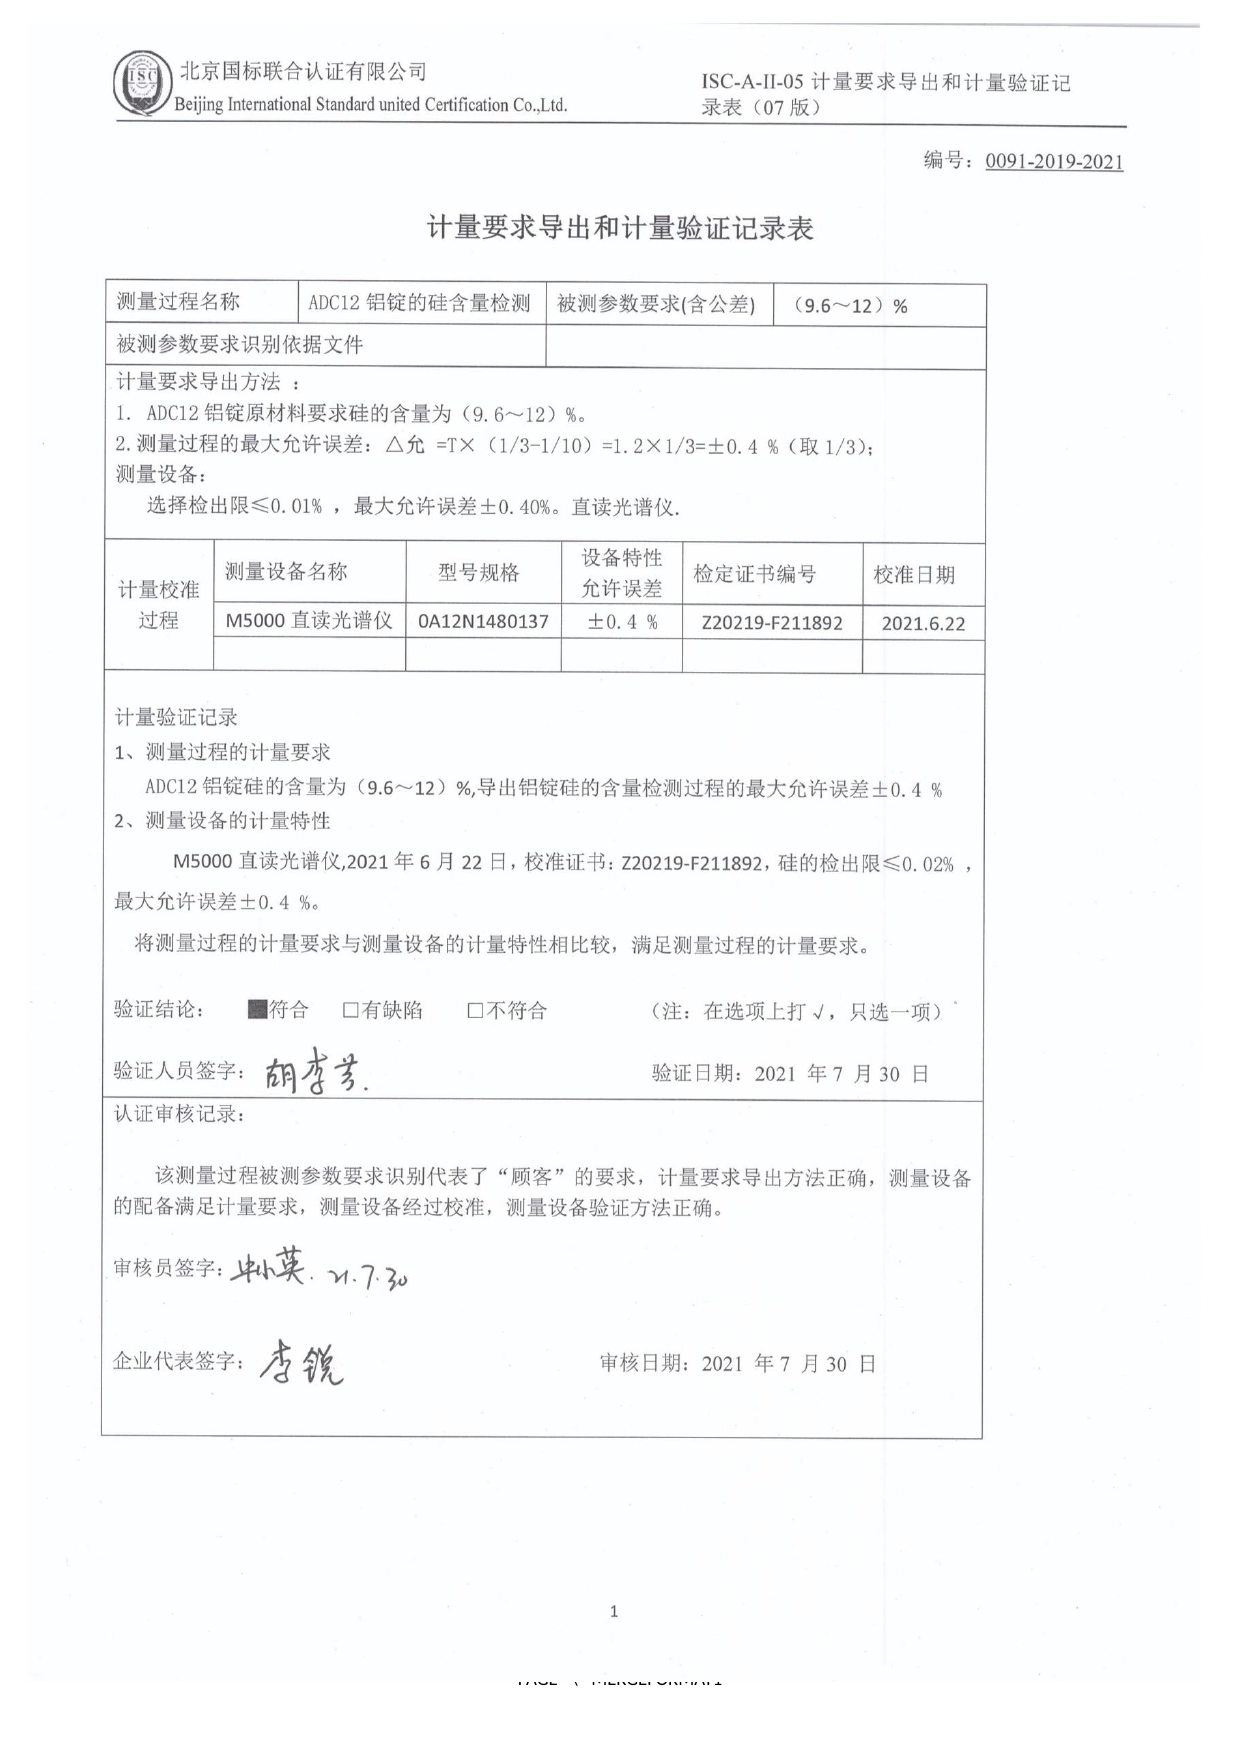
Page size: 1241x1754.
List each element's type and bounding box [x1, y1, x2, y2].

picture [26, 23, 1200, 1682]
